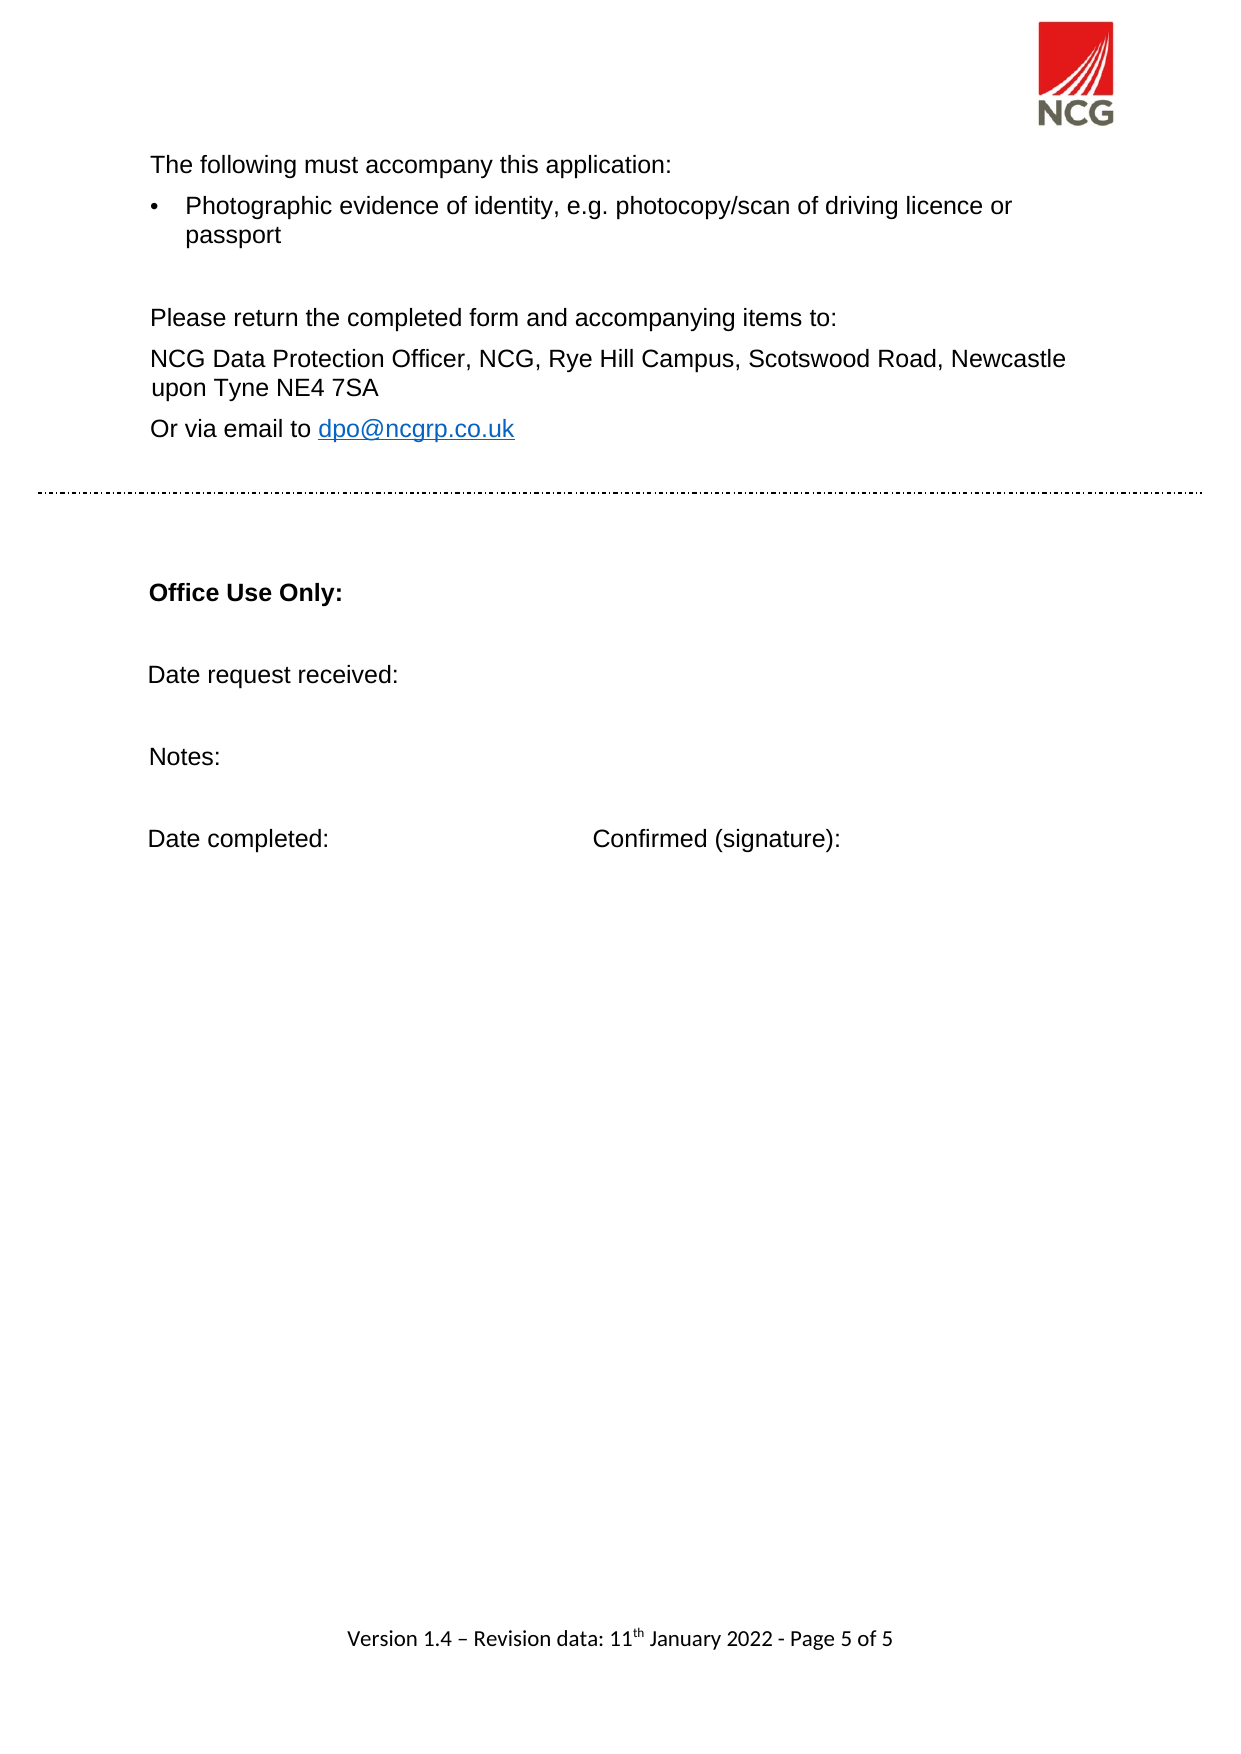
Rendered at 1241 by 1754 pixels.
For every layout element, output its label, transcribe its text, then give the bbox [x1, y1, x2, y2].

text Or via email to dpo@ncgrp.co.uk [150, 414, 1090, 442]
text Date completed: Confirmed (signature): [147, 824, 1090, 853]
text NCG Data Protection Officer, NCG, Rye Hill Campus, Scotswood Road, Newcastle upon Tyne NE4 7SA [150, 344, 1090, 401]
text Office Use Only: [148, 578, 1090, 607]
text Date request received: [147, 660, 1090, 688]
text Please return the completed form and accompanying items to: [150, 302, 1090, 331]
text Notes: [148, 742, 1084, 771]
text The following must accompany this application: [150, 150, 1090, 179]
list Photographic evidence of identity, e.g. photocopy/scan of driving licence or passport [150, 191, 1090, 249]
picture [1036, 17, 1116, 130]
